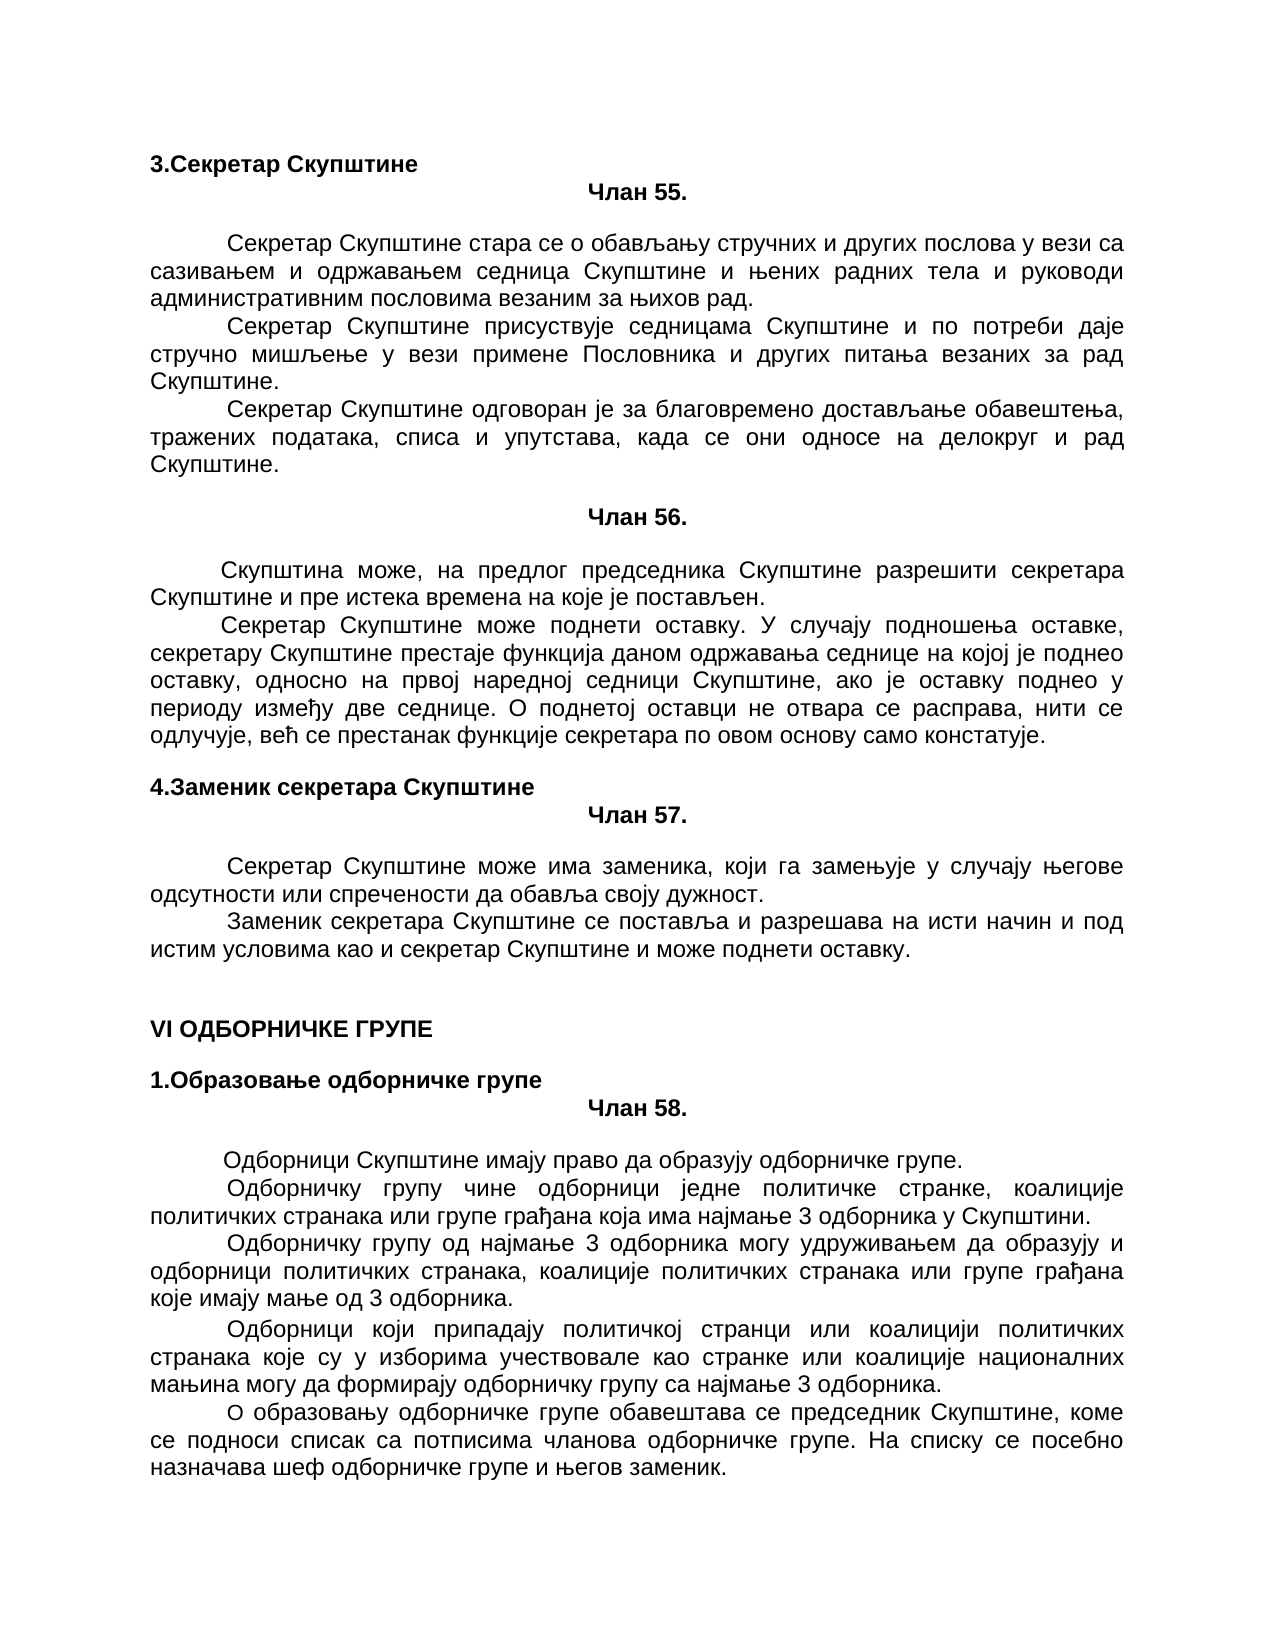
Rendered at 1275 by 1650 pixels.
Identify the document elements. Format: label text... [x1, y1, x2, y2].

text О образовању одборничке групе обавештава се председник Скупштине, коме се подноси списак са потписима чланова одборничке групе. На списку се посебно назначава шеф одборничке групе и његов заменик. [150, 1398, 1125, 1481]
text Скупштина може, на предлог председника Скупштине разрешити секретара Скупштине и пре истека времена на које је постављен. [150, 556, 1125, 611]
text 3.Секретар Скупштине [150, 150, 1125, 178]
text Секретар Скупштине присуствује седницама Скупштине и по потреби даје стручно мишљење у вези примене Пословника и других питања везаних за рад Скупштине. [150, 312, 1125, 395]
text Члан 57. [150, 801, 1125, 829]
text Секретар Скупштине стара се о обављању стручних и других послова у вези са сазивањем и одржавањем седница Скупштине и њених радних тела и руководи административним пословима везаним за њихов рад. [150, 229, 1125, 312]
text Члан 56. [150, 503, 1125, 531]
text Члан 55. [150, 178, 1125, 206]
text Секретар Скупштине може има заменика, који га замењује у случају његове одсутности или спречености да обавља своју дужност. [150, 852, 1125, 907]
text Одборници који припадају политичкој странци или коалицији политичких странака које су у изборима учествовале као странке или коалиције националних мањина могу да формирају одборничку групу са најмање 3 одборника. [150, 1315, 1125, 1398]
text Одборничку групу од најмање 3 одборника могу удруживањем да образују и одборници политичких странака, коалиције политичких странака или групе грађана које имају мање од 3 одборника. [150, 1229, 1125, 1312]
text Одборници Скупштине имају право да образују одборничке групе. [150, 1146, 1125, 1174]
text 4.Заменик секретара Скупштине [150, 772, 1125, 801]
text VI ОДБОРНИЧКЕ ГРУПЕ [150, 1014, 1125, 1042]
text Заменик секретара Скупштине се поставља и разрешава на исти начин и под истим условима као и секретар Скупштине и може поднети оставку. [150, 907, 1125, 962]
text Секретар Скупштине може поднети оставку. У случају подношења оставке, секретару Скупштине престаје функција даном одржавања седнице на којој је поднео оставку, односно на првој наредној седници Скупштине, ако је оставку поднео у периоду између две седнице. О поднетој оставци не отвара се расправа, нити се одлучује, већ се престанак функције секретара по овом основу само констатује. [150, 611, 1125, 749]
text 1.Образовање одборничке групе [150, 1066, 1125, 1093]
text Члан 58. [150, 1093, 1125, 1121]
text Секретар Скупштине одговоран је за благовремено достављање обавештења, тражених података, списа и упутстава, када се они односе на делокруг и рад Скупштине. [150, 395, 1125, 478]
text Одборничку групу чине одборници једне политичке странке, коалиције политичких странака или групе грађана која има најмање 3 одборника у Скупштини. [150, 1174, 1125, 1229]
